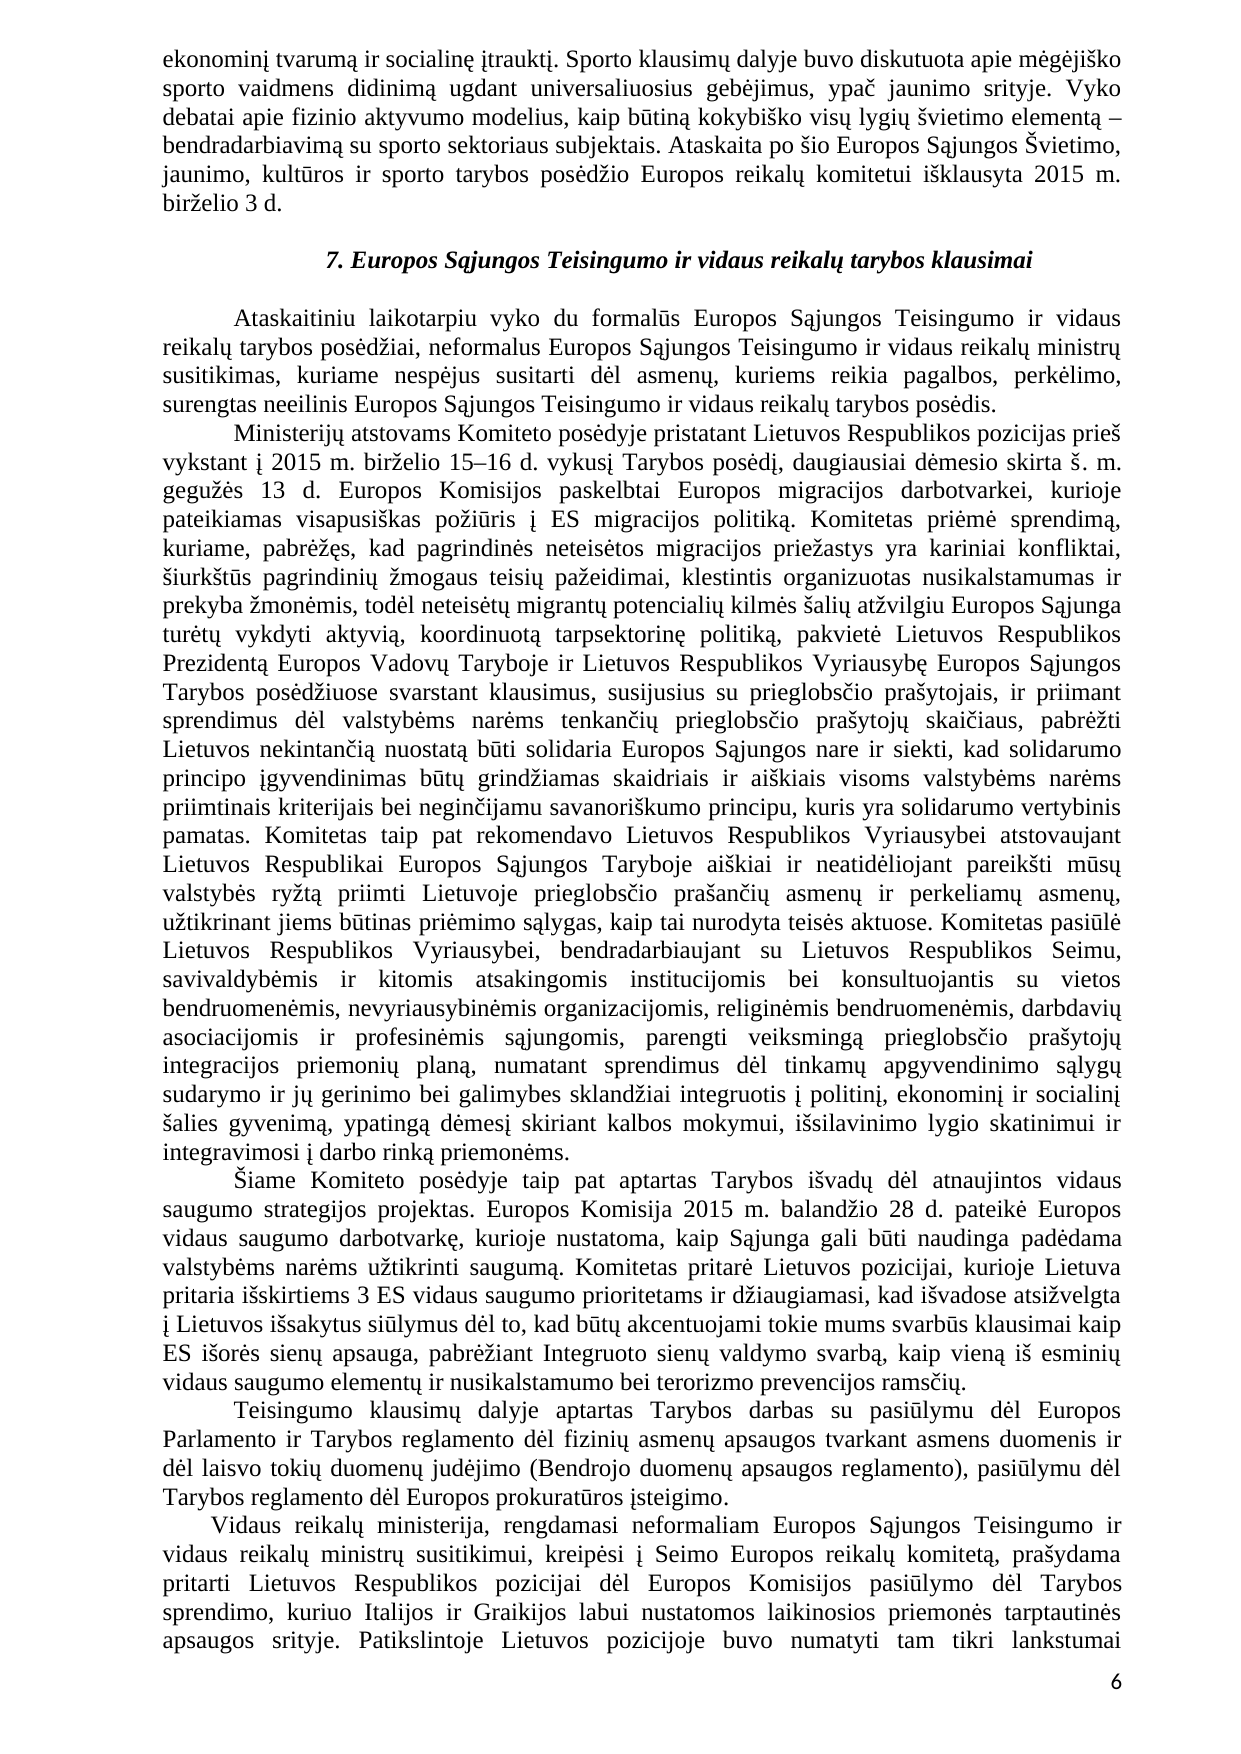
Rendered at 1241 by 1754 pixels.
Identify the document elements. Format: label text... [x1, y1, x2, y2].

text Ataskaitiniu laikotarpiu vyko du formalūs Europos Sąjungos Teisingumo ir vidaus reikalų tarybos posėdžiai, neformalus Europos Sąjungos Teisingumo ir vidaus reikalų ministrų susitikimas, kuriame nespėjus susitarti dėl asmenų, kuriems reikia pagalbos, perkėlimo, surengtas neeilinis Europos Sąjungos Teisingumo ir vidaus reikalų tarybos posėdis. [162, 303, 1122, 418]
text Šiame Komiteto posėdyje taip pat aptartas Tarybos išvadų dėl atnaujintos vidaus saugumo strategijos projektas. Europos Komisija 2015 m. balandžio 28 d. pateikė Europos vidaus saugumo darbotvarkę, kurioje nustatoma, kaip Sąjunga gali būti naudinga padėdama valstybėms narėms užtikrinti saugumą. Komitetas pritarė Lietuvos pozicijai, kurioje Lietuva pritaria išskirtiems 3 ES vidaus saugumo prioritetams ir džiaugiamasi, kad išvadose atsižvelgta į Lietuvos išsakytus siūlymus dėl to, kad būtų akcentuojami tokie mums svarbūs klausimai kaip ES išorės sienų apsauga, pabrėžiant Integruoto sienų valdymo svarbą, kaip vieną iš esminių vidaus saugumo elementų ir nusikalstamumo bei terorizmo prevencijos ramsčių. [162, 1166, 1122, 1396]
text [162, 1511, 1122, 1654]
text Ministerijų atstovams Komiteto posėdyje pristatant Lietuvos Respublikos pozicijas prieš vykstant į 2015 m. birželio 15–16 d. vykusį Tarybos posėdį, daugiausiai dėmesio skirta š. m. gegužės 13 d. Europos Komisijos paskelbtai Europos migracijos darbotvarkei, kurioje pateikiamas visapusiškas požiūris į ES migracijos politiką. Komitetas priėmė sprendimą, kuriame, pabrėžęs, kad pagrindinės neteisėtos migracijos priežastys yra kariniai konfliktai, šiurkštūs pagrindinių žmogaus teisių pažeidimai, klestintis organizuotas nusikalstamumas ir prekyba žmonėmis, todėl neteisėtų migrantų potencialių kilmės šalių atžvilgiu Europos Sąjunga turėtų vykdyti aktyvią, koordinuotą tarpsektorinę politiką, pakvietė Lietuvos Respublikos Prezidentą Europos Vadovų Taryboje ir Lietuvos Respublikos Vyriausybę Europos Sąjungos Tarybos posėdžiuose svarstant klausimus, susijusius su prieglobsčio prašytojais, ir priimant sprendimus dėl valstybėms narėms tenkančių prieglobsčio prašytojų skaičiaus, pabrėžti Lietuvos nekintančią nuostatą būti solidaria Europos Sąjungos nare ir siekti, kad solidarumo principo įgyvendinimas būtų grindžiamas skaidriais ir aiškiais visoms valstybėms narėms priimtinais kriterijais bei neginčijamu savanoriškumo principu, kuris yra solidarumo vertybinis pamatas. Komitetas taip pat rekomendavo Lietuvos Respublikos Vyriausybei atstovaujant Lietuvos Respublikai Europos Sąjungos Taryboje aiškiai ir neatidėliojant pareikšti mūsų valstybės ryžtą priimti Lietuvoje prieglobsčio prašančių asmenų ir perkeliamų asmenų, užtikrinant jiems būtinas priėmimo sąlygas, kaip tai nurodyta teisės aktuose. Komitetas pasiūlė Lietuvos Respublikos Vyriausybei, bendradarbiaujant su Lietuvos Respublikos Seimu, savivaldybėmis ir kitomis atsakingomis institucijomis bei konsultuojantis su vietos bendruomenėmis, nevyriausybinėmis organizacijomis, religinėmis bendruomenėmis, darbdavių asociacijomis ir profesinėmis sąjungomis, parengti veiksmingą prieglobsčio prašytojų integracijos priemonių planą, numatant sprendimus dėl tinkamų apgyvendinimo sąlygų sudarymo ir jų gerinimo bei galimybes sklandžiai integruotis į politinį, ekonominį ir socialinį šalies gyvenimą, ypatingą dėmesį skiriant kalbos mokymui, išsilavinimo lygio skatinimui ir integravimosi į darbo rinką priemonėms. [162, 418, 1122, 1166]
text Teisingumo klausimų dalyje aptartas Tarybos darbas su pasiūlymu dėl Europos Parlamento ir Tarybos reglamento dėl fizinių asmenų apsaugos tvarkant asmens duomenis ir dėl laisvo tokių duomenų judėjimo (Bendrojo duomenų apsaugos reglamento), pasiūlymu dėl Tarybos reglamento dėl Europos prokuratūros įsteigimo. [162, 1396, 1122, 1511]
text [162, 44, 1122, 217]
text 7. Europos Sąjungos Teisingumo ir vidaus reikalų tarybos klausimai [162, 246, 1122, 274]
